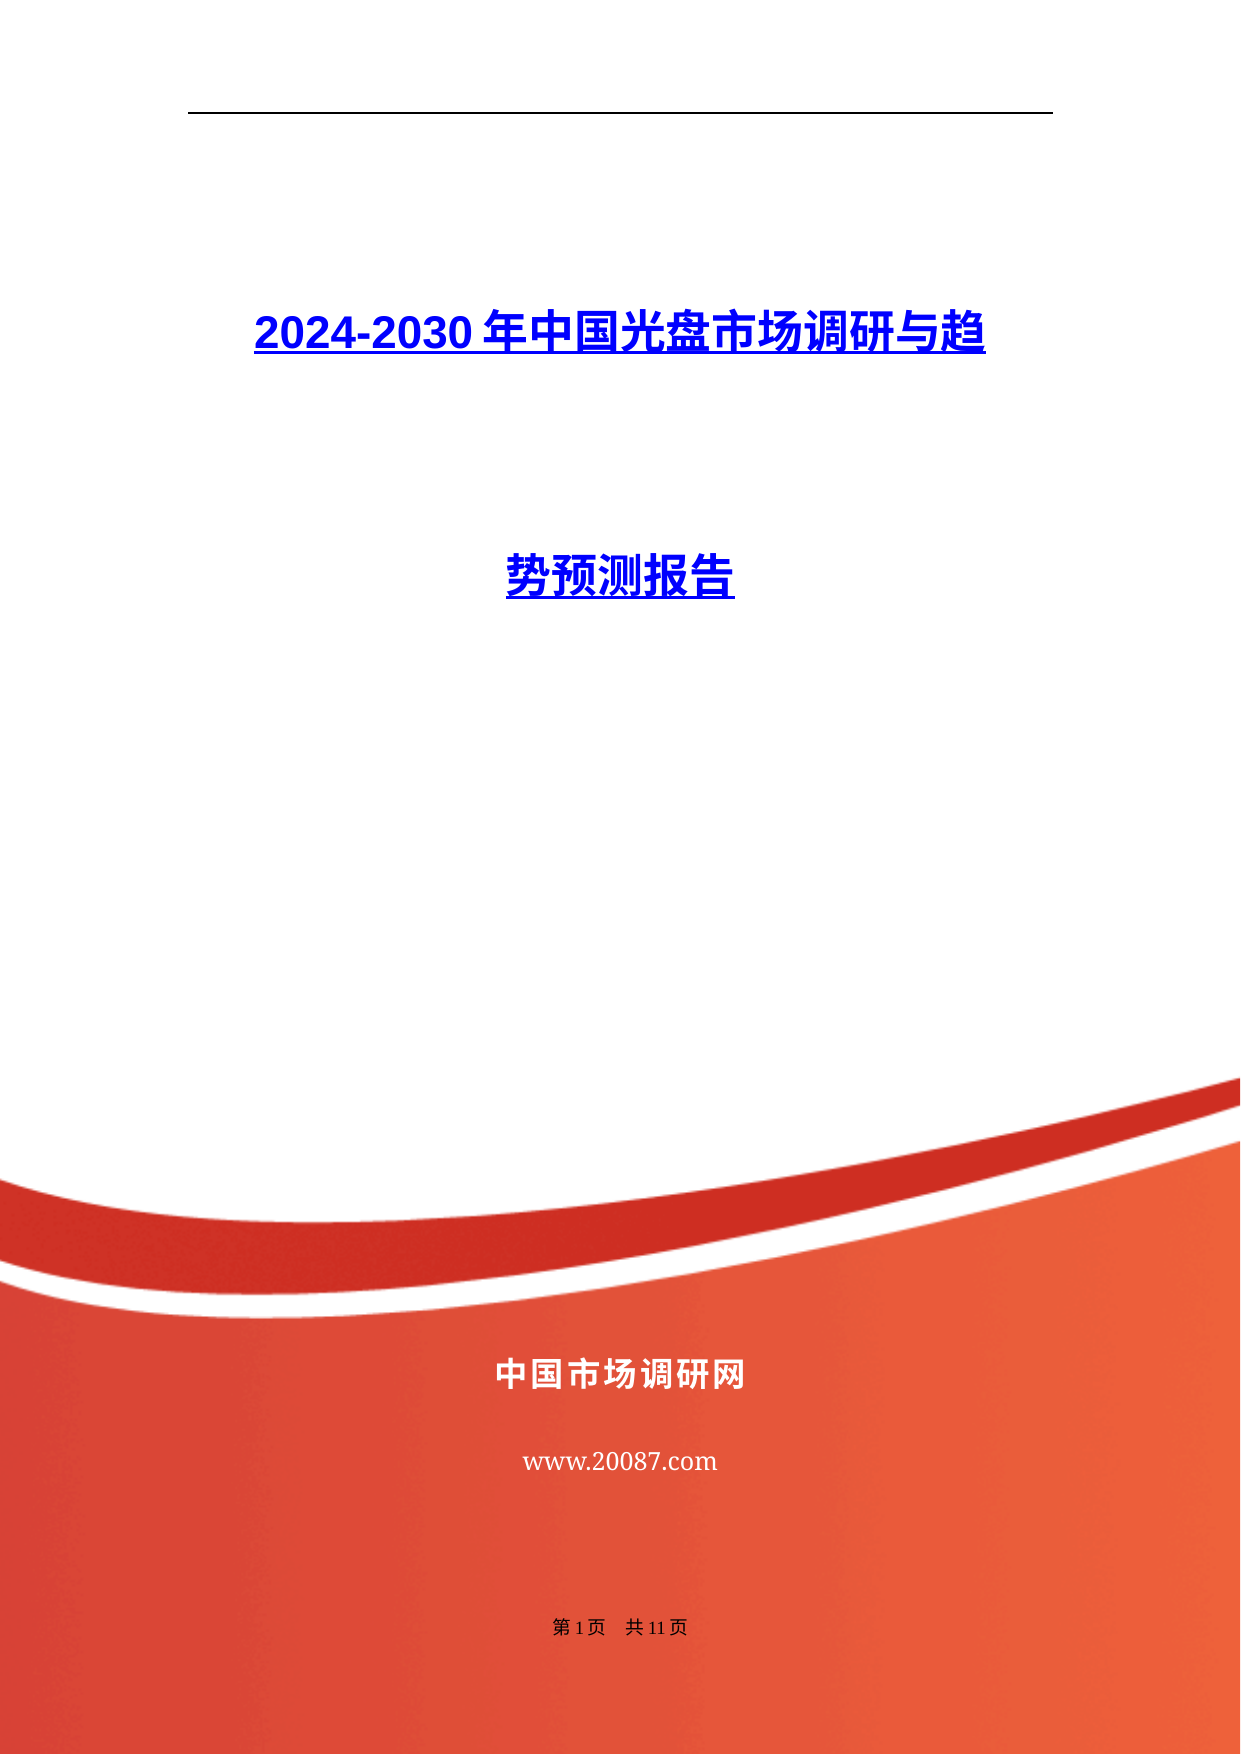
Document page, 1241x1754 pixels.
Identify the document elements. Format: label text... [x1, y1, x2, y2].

picture [0, 1006, 1241, 1754]
text www.20087.com [187, 1428, 1053, 1493]
subtitle 中国市场调研网 [187, 1339, 1053, 1404]
table_header 2024-2030年中国光盘市场调研与趋势预测报告 [188, 207, 1053, 773]
